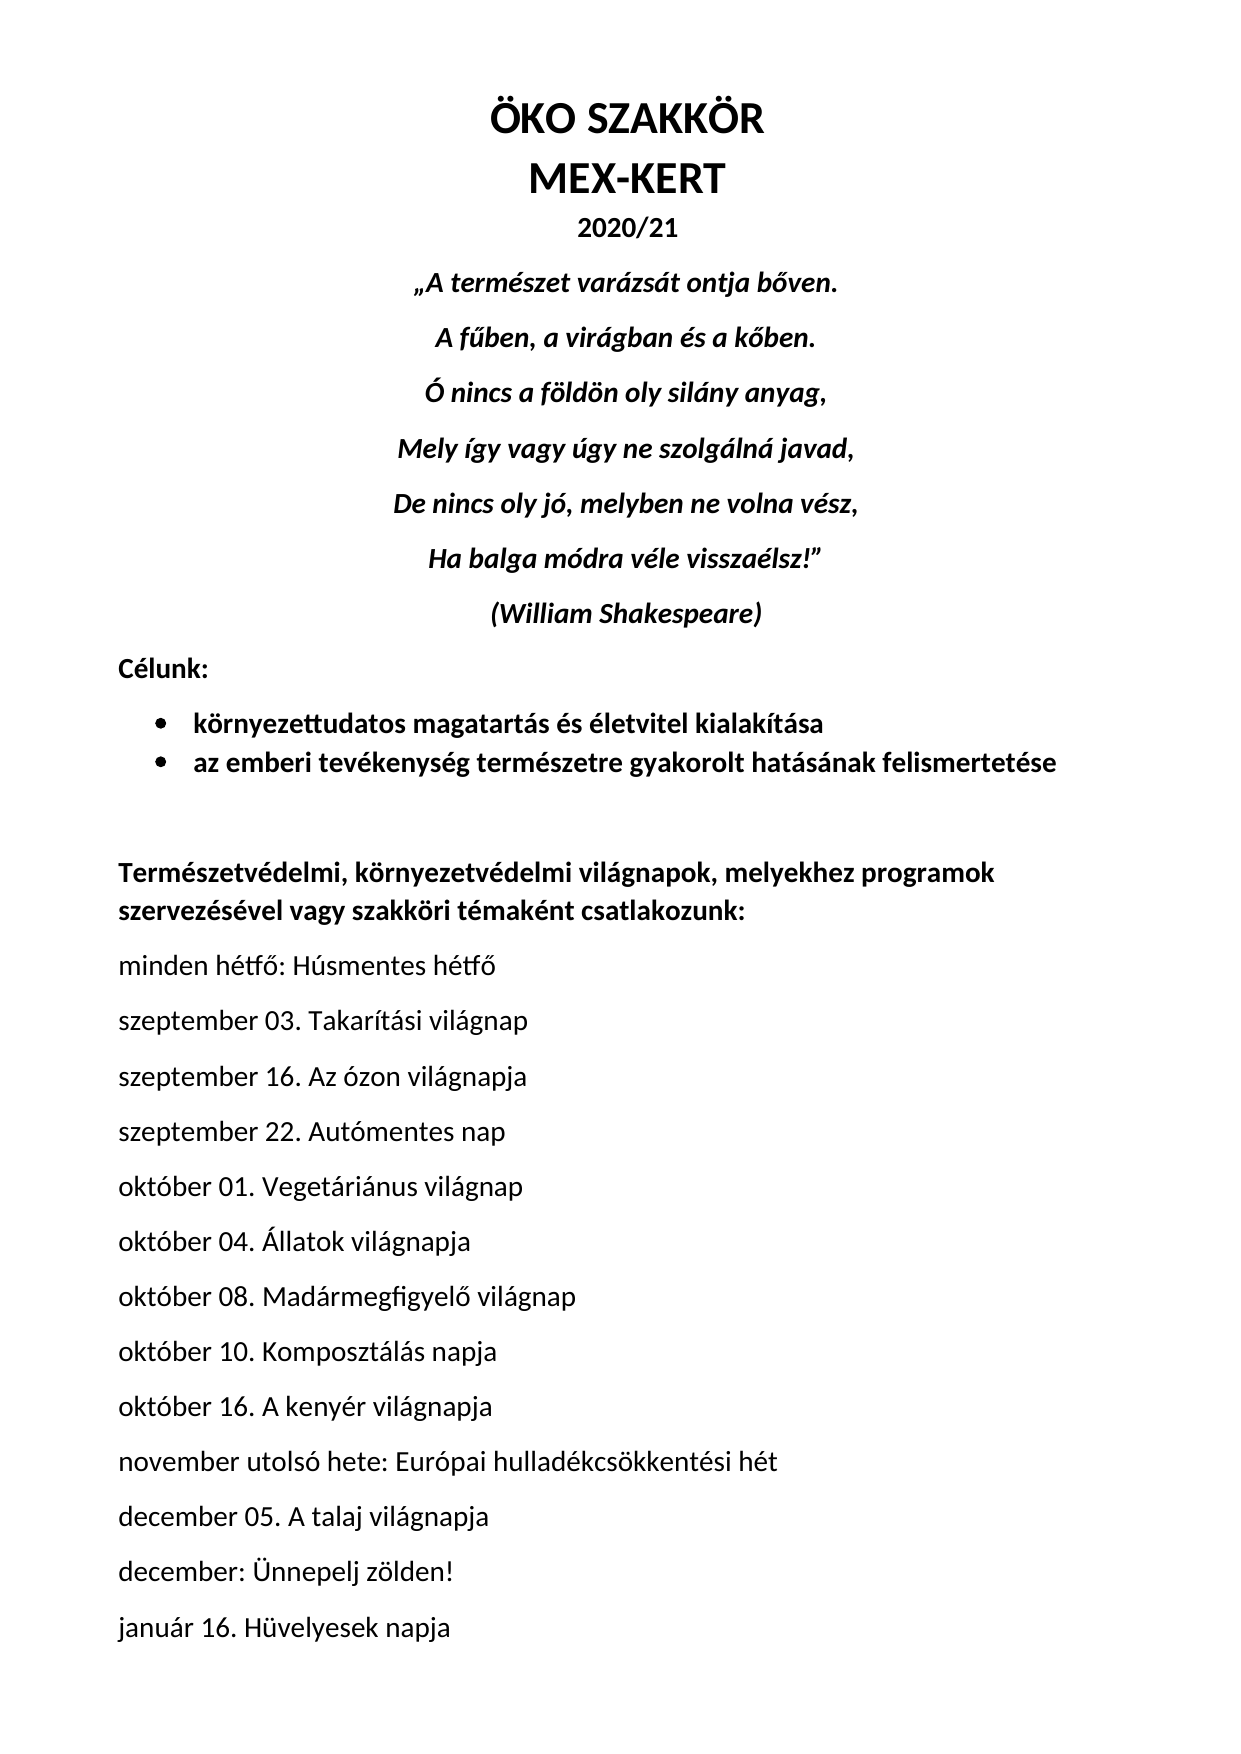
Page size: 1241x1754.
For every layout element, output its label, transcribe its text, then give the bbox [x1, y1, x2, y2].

list az emberi tevékenység természetre gyakorolt hatásának felismertetése [156, 744, 1137, 779]
text Ha balga módra véle visszaélsz!” [118, 540, 1137, 576]
text szeptember 22. Autómentes nap [118, 1113, 1137, 1148]
text október 16. A kenyér világnapja [118, 1388, 1137, 1424]
text december 05. A talaj világnapja [118, 1498, 1137, 1534]
text A fűben, a virágban és a kőben. [118, 319, 1137, 355]
text „A természet varázsát ontja bőven. [118, 264, 1137, 300]
text (William Shakespeare) [118, 595, 1137, 631]
text október 08. Madármegfigyelő világnap [118, 1278, 1137, 1314]
text november utolsó hete: Európai hulladékcsökkentési hét [118, 1443, 1137, 1479]
text De nincs oly jó, melyben ne volna vész, [118, 485, 1137, 520]
text október 10. Komposztálás napja [118, 1333, 1137, 1369]
text október 04. Állatok világnapja [118, 1223, 1137, 1258]
text szeptember 16. Az ózon világnapja [118, 1058, 1137, 1093]
text Ó nincs a földön oly silány anyag, [118, 374, 1137, 410]
text 2020/21 [118, 209, 1137, 245]
text október 01. Vegetáriánus világnap [118, 1168, 1137, 1203]
text minden hétfő: Húsmentes hétfő [118, 947, 1137, 983]
text Természetvédelmi, környezetvédelmi világnapok, melyekhez programok szervezésével vagy szakköri témaként csatlakozunk: [118, 854, 1137, 928]
list környezettudatos magatartás és életvitel kialakítása [156, 705, 1137, 741]
text szeptember 03. Takarítási világnap [118, 1002, 1137, 1038]
text MEX-KERT [118, 149, 1137, 205]
text Célunk: [118, 650, 1137, 686]
text ÖKO SZAKKÖR [118, 89, 1137, 144]
text Mely így vagy úgy ne szolgálná javad, [118, 430, 1137, 465]
text január 16. Hüvelyesek napja [118, 1609, 1137, 1644]
text december: Ünnepelj zölden! [118, 1553, 1137, 1589]
